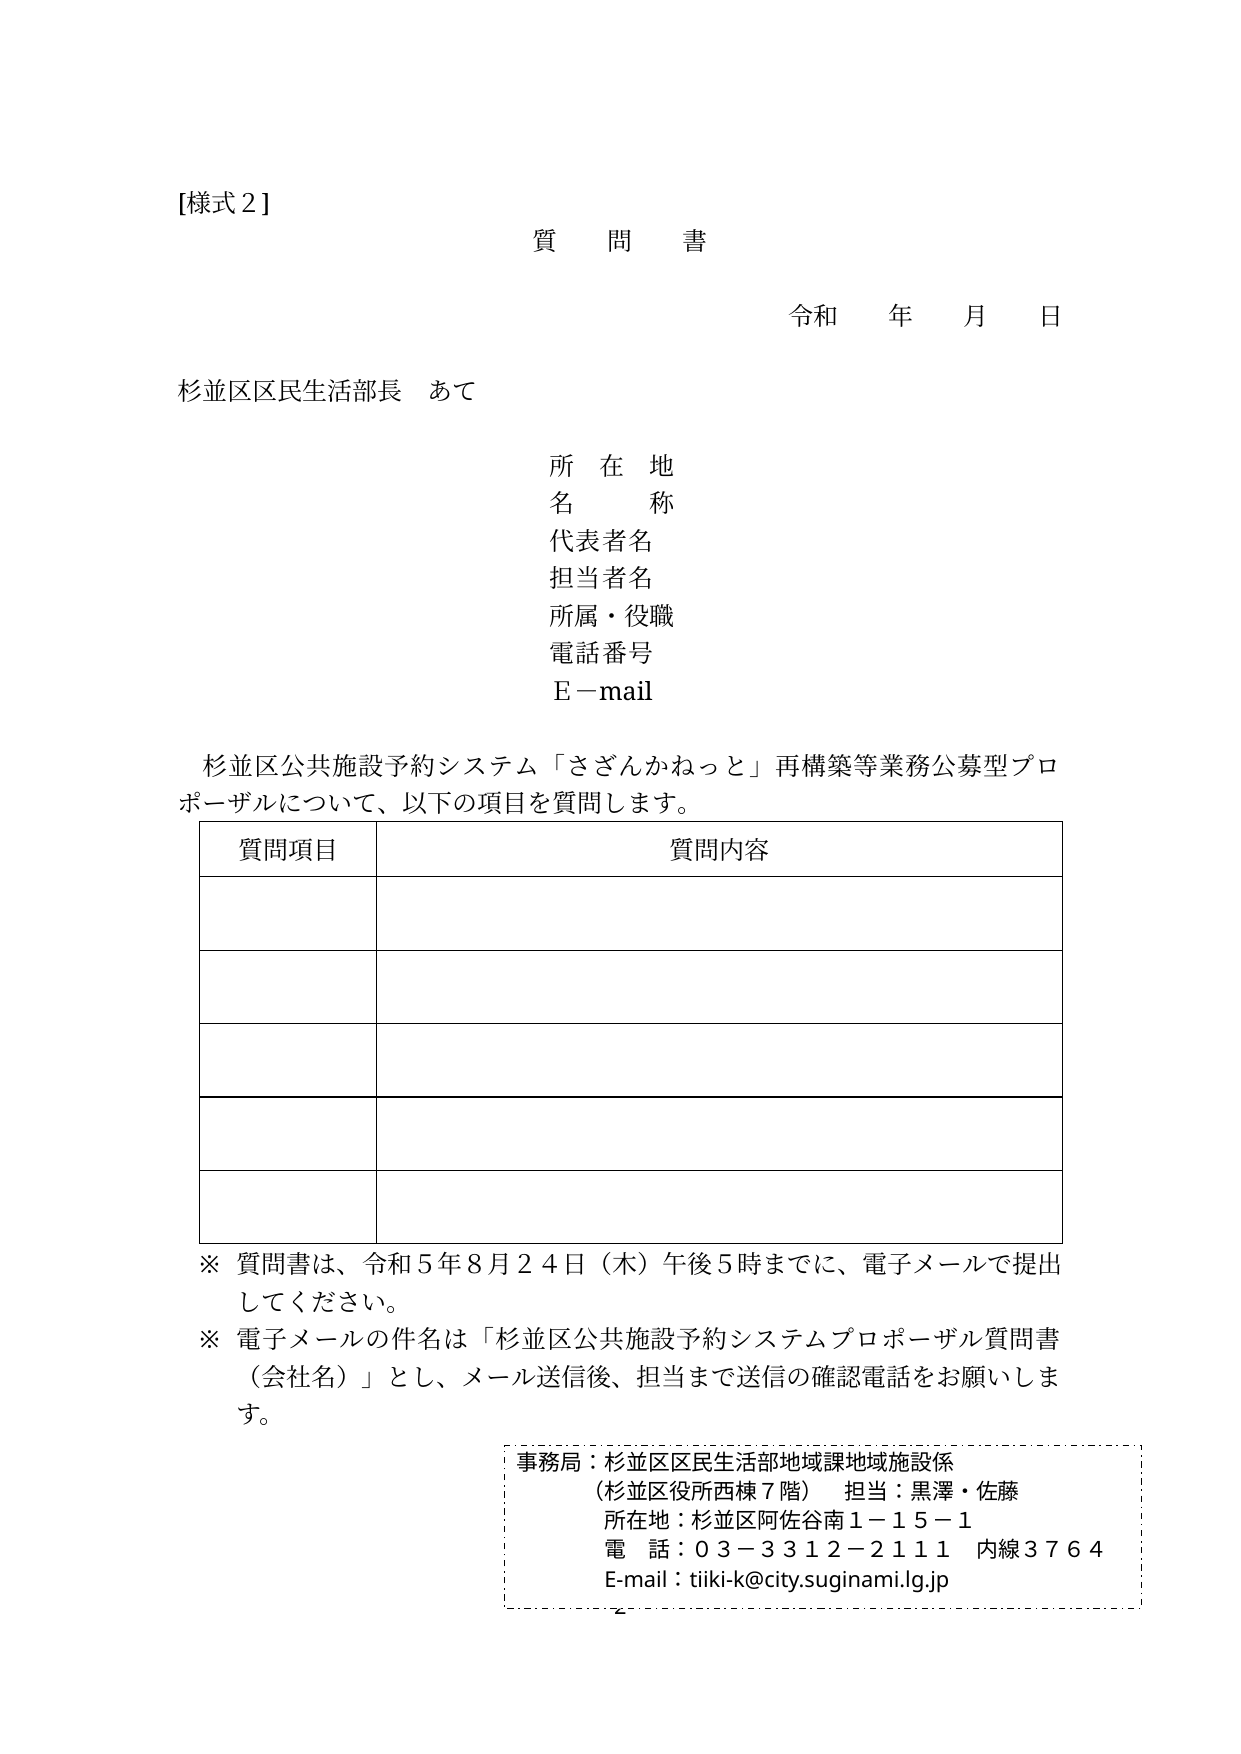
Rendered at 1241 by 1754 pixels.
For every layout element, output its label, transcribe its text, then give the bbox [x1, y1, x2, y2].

text 担当者名 [549, 558, 1063, 596]
table_header 質問内容 [377, 822, 1062, 876]
list 電子メールの件名は「杉並区公共施設予約システムプロポーザル質問書（会社名）」とし、メール送信後、担当まで送信の確認電話をお願いします。 [199, 1319, 1063, 1432]
table_cell [200, 1098, 376, 1170]
text 杉並区公共施設予約システム「さざんかねっと」再構築等業務公募型プロポーザルについて、以下の項目を質問します。 [177, 746, 1063, 821]
table_cell [377, 1024, 1062, 1096]
table_cell [200, 1024, 376, 1096]
table_cell [377, 951, 1062, 1023]
table_cell [200, 951, 376, 1023]
table_cell [377, 1098, 1062, 1170]
text 電話番号 [549, 633, 1063, 671]
text Ｅ－mail [549, 671, 1063, 708]
text 名 称 [549, 483, 1063, 521]
table_cell [200, 1171, 376, 1243]
text 杉並区区民生活部長 あて [177, 371, 1063, 408]
text 所属・役職 [549, 596, 1063, 633]
text 代表者名 [549, 521, 1063, 558]
table_cell [377, 877, 1062, 949]
table_cell [377, 1171, 1062, 1243]
text [様式２] [177, 183, 1063, 221]
text 所 在 地 [549, 446, 1063, 483]
table_header 質問項目 [200, 822, 376, 876]
table_cell [200, 877, 376, 949]
text 質 問 書 [177, 221, 1063, 258]
text 令和 年 月 日 [177, 296, 1063, 333]
list 質問書は、令和５年８月２４日（木）午後５時までに、電子メールで提出してください。 [199, 1244, 1063, 1319]
